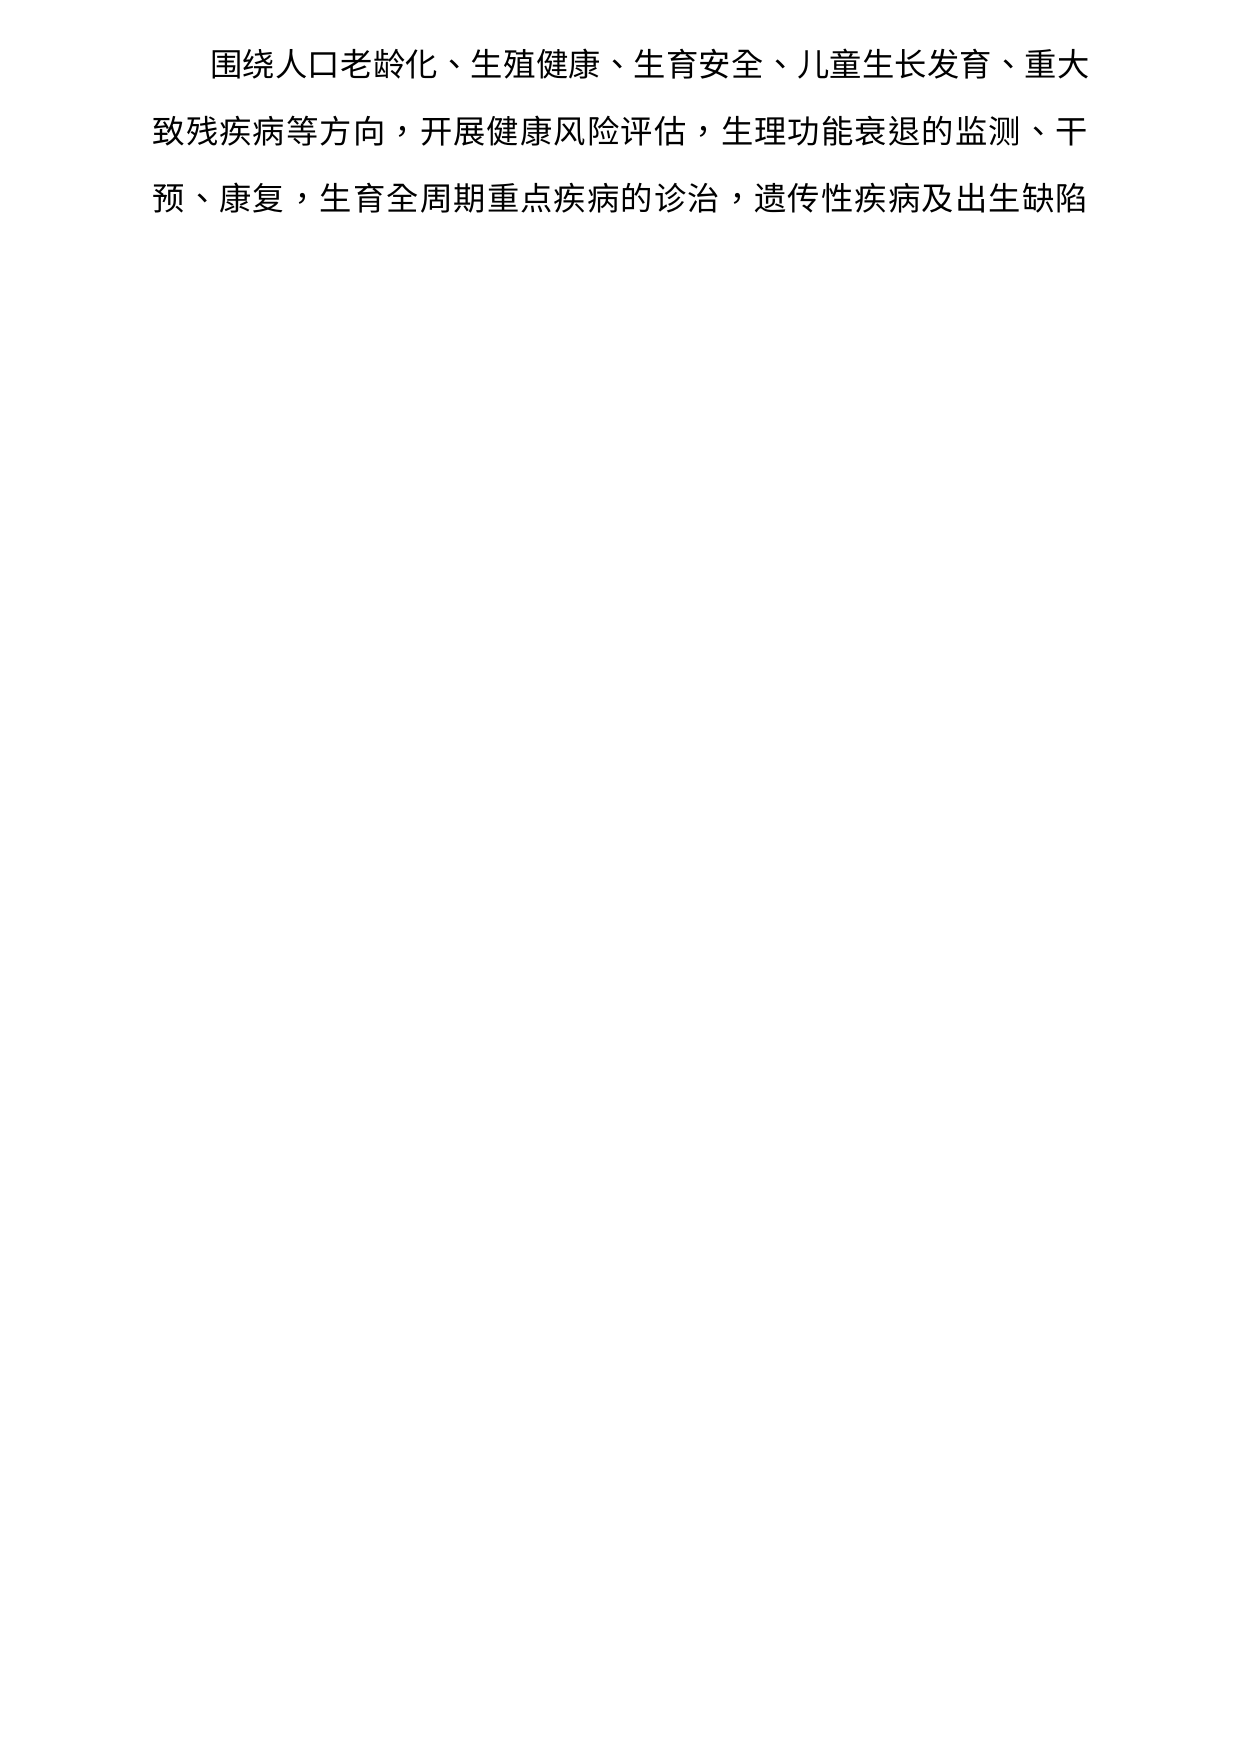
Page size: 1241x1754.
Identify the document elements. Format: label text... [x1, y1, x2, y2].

text 围绕人口老龄化、生殖健康、生育安全、儿童生长发育、重大 致残疾病等方向，开展健康风险评估，生理功能衰退的监测、干 预、康复，生育全周期重点疾病的诊治，遗传性疾病及出生缺陷 [152, 42, 1091, 220]
